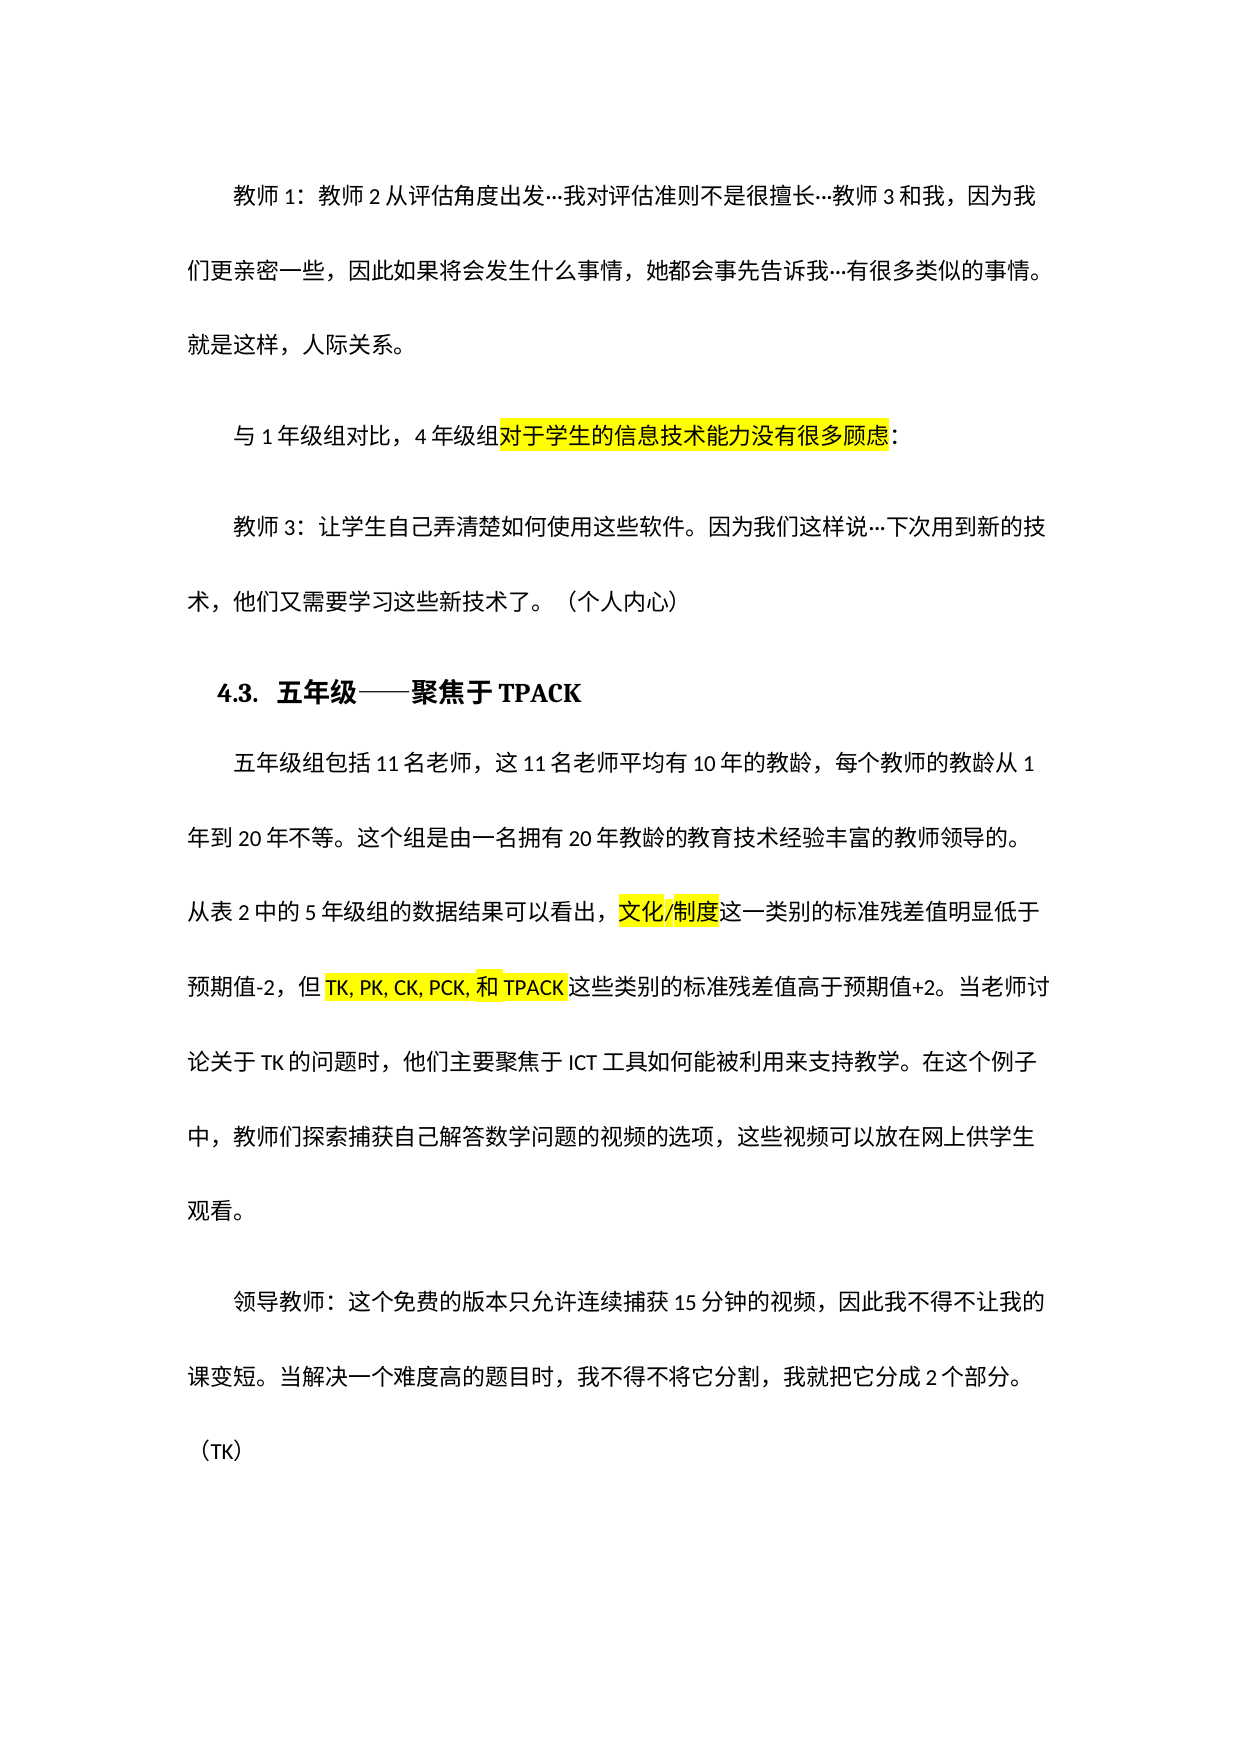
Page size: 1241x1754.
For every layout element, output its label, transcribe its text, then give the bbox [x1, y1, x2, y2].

subtitle 五年级——聚焦于TPACK [217, 658, 1053, 723]
text 五年级组包括11名老师，这11名老师平均有10年的教龄，每个教师的教龄从1年到20年不等。这个组是由一名拥有20年教龄的教育技术经验丰富的教师领导的。从表2中的5年级组的数据结果可以看出，文化/制度这一类别的标准残差值明显低于预期值-2，但TK, PK, CK, PCK, 和TPACK这些类别的标准残差值高于预期值+2。当老师讨论关于TK的问题时，他们主要聚焦于ICT工具如何能被利用来支持教学。在这个例子中，教师们探索捕获自己解答数学问题的视频的选项，这些视频可以放在网上供学生观看。 [187, 729, 1053, 1242]
text 教师3：让学生自己弄清楚如何使用这些软件。因为我们这样说···下次用到新的技术，他们又需要学习这些新技术了。（个人内心） [187, 493, 1053, 632]
text 领导教师：这个免费的版本只允许连续捕获15分钟的视频，因此我不得不让我的课变短。当解决一个难度高的题目时，我不得不将它分割，我就把它分成2个部分。（TK） [187, 1268, 1053, 1482]
text 教师1：教师2从评估角度出发···我对评估准则不是很擅长···教师3和我，因为我们更亲密一些，因此如果将会发生什么事情，她都会事先告诉我···有很多类似的事情。就是这样，人际关系。 [187, 162, 1053, 376]
text 与1年级组对比，4年级组对于学生的信息技术能力没有很多顾虑： [187, 402, 1053, 467]
